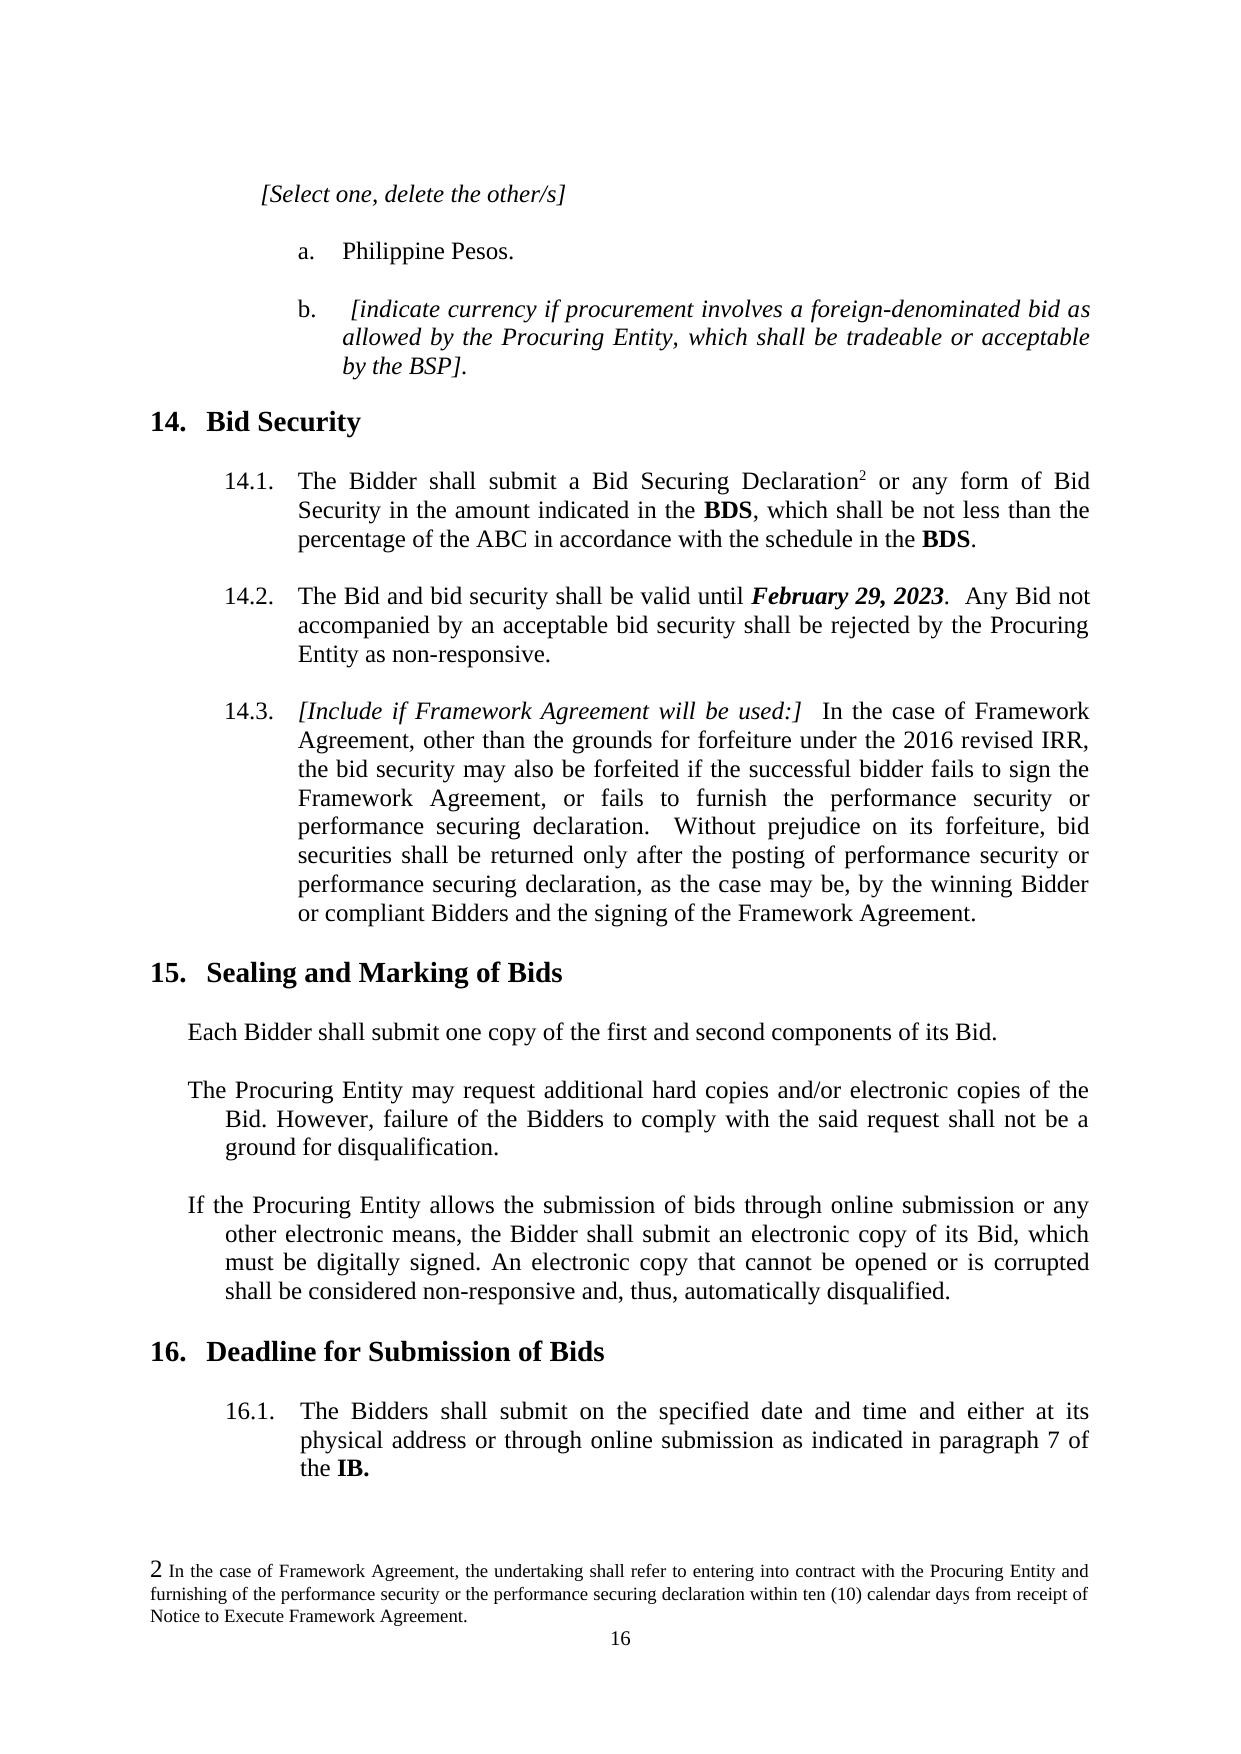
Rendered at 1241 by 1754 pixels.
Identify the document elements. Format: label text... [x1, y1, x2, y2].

text If the Procuring Entity allows the submission of bids through online submission or any other electronic means, the Bidder shall submit an electronic copy of its Bid, which must be digitally signed. An electronic copy that cannot be opened or is corrupted shall be considered non-responsive and, thus, automatically disqualified. [187, 1190, 1090, 1305]
list Philippine Pesos. [298, 236, 1090, 265]
text 16.1. The Bidders shall submit on the specified date and time and either at its physical address or through online submission as indicated in paragraph 7 of the IB. [225, 1396, 1090, 1482]
subtitle Sealing and Marking of Bids [150, 955, 1090, 989]
list [Include if Framework Agreement will be used:] In the case of Framework Agreement, other than the grounds for forfeiture under the 2016 revised IRR, the bid security may also be forfeited if the successful bidder fails to sign the Framework Agreement, or fails to furnish the performance security or performance securing declaration. Without prejudice on its forfeiture, bid securities shall be returned only after the posting of performance security or performance securing declaration, as the case may be, by the winning Bidder or compliant Bidders and the signing of the Framework Agreement. [224, 696, 1090, 926]
text [Select one, delete the other/s] [260, 179, 1090, 207]
list The Bid and bid security shall be valid until February 29, 2023. Any Bid not accompanied by an acceptable bid security shall be rejected by the Procuring Entity as non-responsive. [224, 581, 1090, 668]
subtitle Deadline for Submission of Bids [150, 1334, 1090, 1367]
text The Procuring Entity may request additional hard copies and/or electronic copies of the Bid. However, failure of the Bidders to comply with the said request shall not be a ground for disqualification. [187, 1075, 1090, 1161]
text Each Bidder shall submit one copy of the first and second components of its Bid. [187, 1017, 1090, 1046]
list The Bidder shall submit a Bid Securing Declaration or any form of Bid Security in the amount indicated in the BDS, which shall be not less than the percentage of the ABC in accordance with the schedule in the BDS. [224, 466, 1090, 553]
subtitle Bid Security [150, 404, 1090, 438]
list [indicate currency if procurement involves a foreign-denominated bid as allowed by the Procuring Entity, which shall be tradeable or acceptable by the BSP]. [298, 294, 1090, 380]
